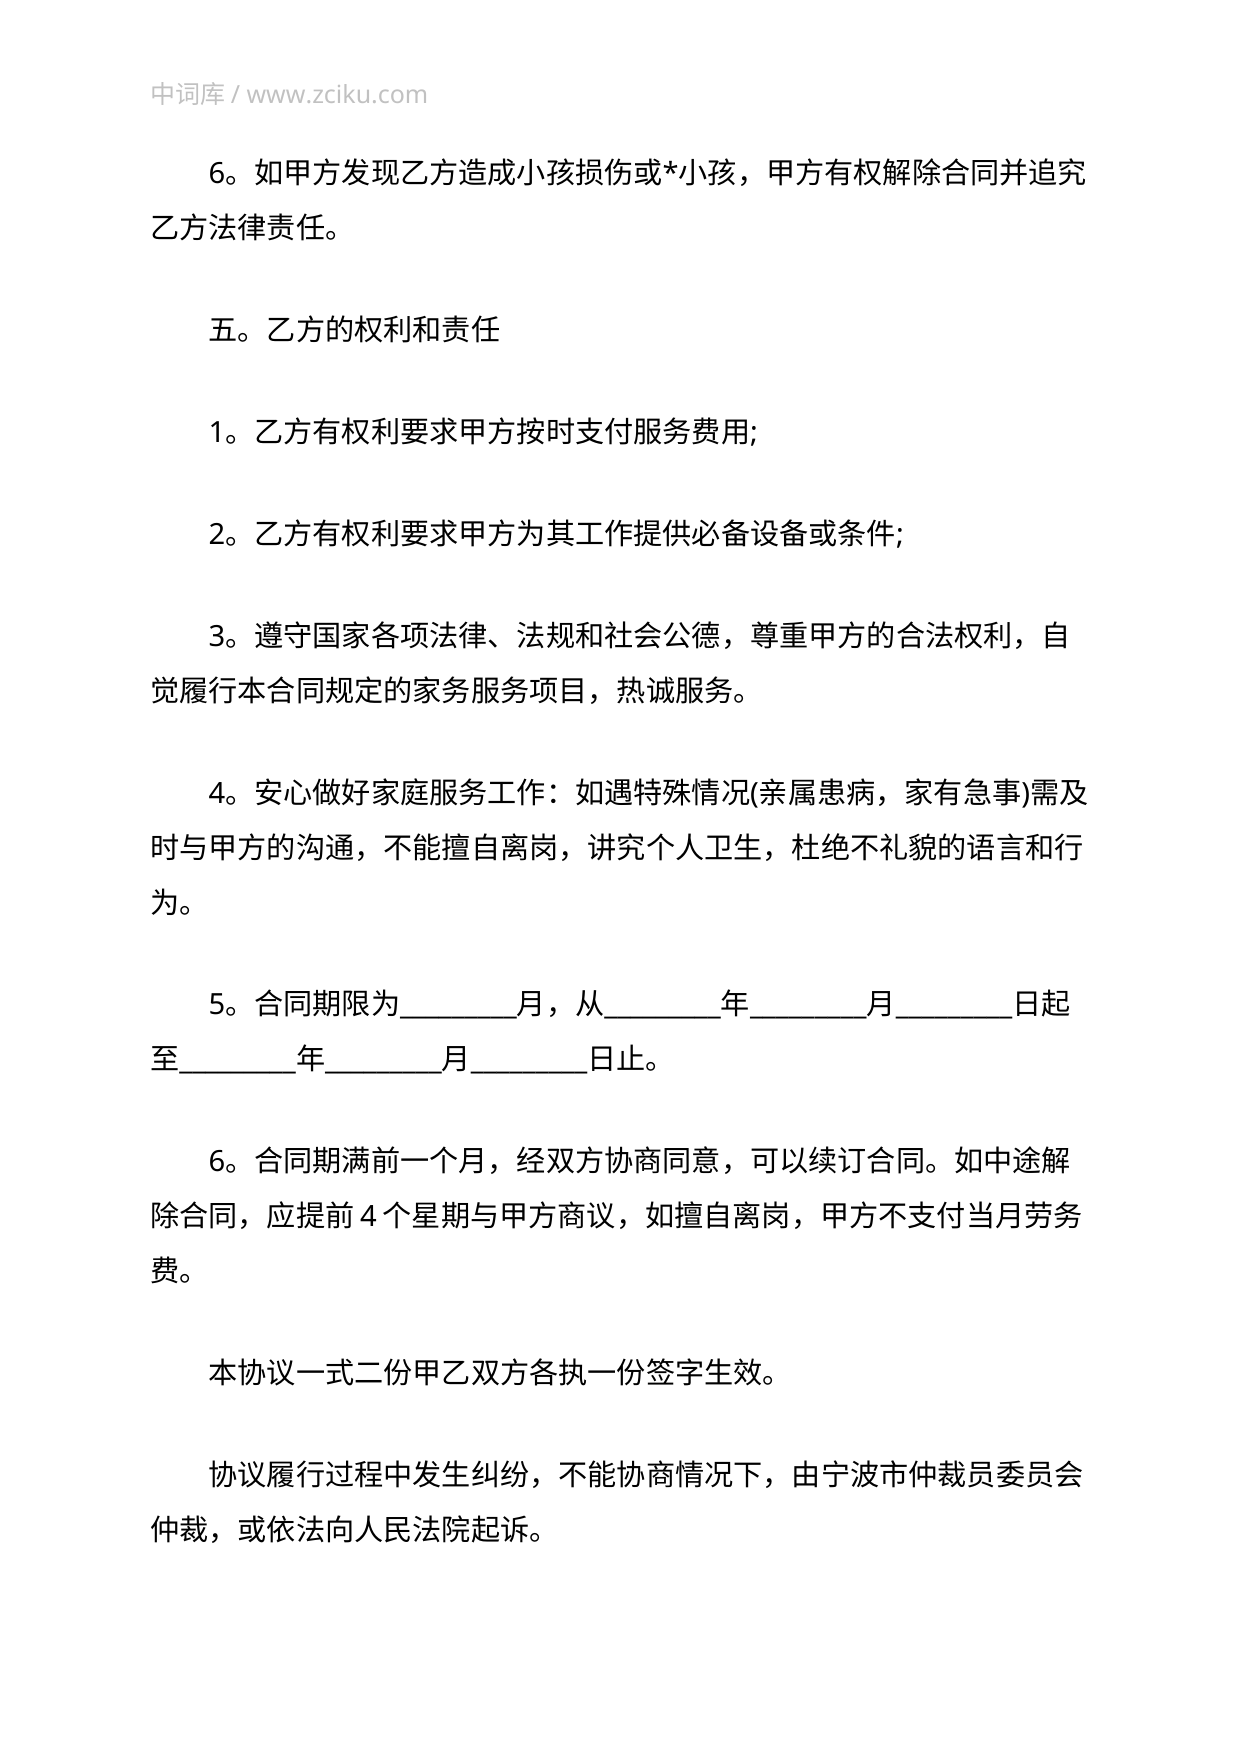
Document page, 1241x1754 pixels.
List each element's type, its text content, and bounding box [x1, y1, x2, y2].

text 6。如甲方发现乙方造成小孩损伤或*小孩，甲方有权解除合同并追究乙方法律责任。 [150, 150, 1090, 247]
text 5。合同期限为_________月，从_________年_________月_________日起至_________年_________月_________日止。 [150, 981, 1090, 1078]
text 1。乙方有权利要求甲方按时支付服务费用; [150, 408, 1090, 451]
text 协议履行过程中发生纠纷，不能协商情况下，由宁波市仲裁员委员会仲裁，或依法向人民法院起诉。 [150, 1451, 1090, 1549]
text 本协议一式二份甲乙双方各执一份签字生效。 [150, 1350, 1090, 1392]
text 五。乙方的权利和责任 [150, 307, 1090, 349]
text 6。合同期满前一个月，经双方协商同意，可以续订合同。如中途解除合同，应提前4个星期与甲方商议，如擅自离岗，甲方不支付当月劳务费。 [150, 1138, 1090, 1290]
text 2。乙方有权利要求甲方为其工作提供必备设备或条件; [150, 511, 1090, 553]
text 3。遵守国家各项法律、法规和社会公德，尊重甲方的合法权利，自觉履行本合同规定的家务服务项目，热诚服务。 [150, 612, 1090, 710]
text 4。安心做好家庭服务工作：如遇特殊情况(亲属患病，家有急事)需及时与甲方的沟通，不能擅自离岗，讲究个人卫生，杜绝不礼貌的语言和行为。 [150, 769, 1090, 921]
